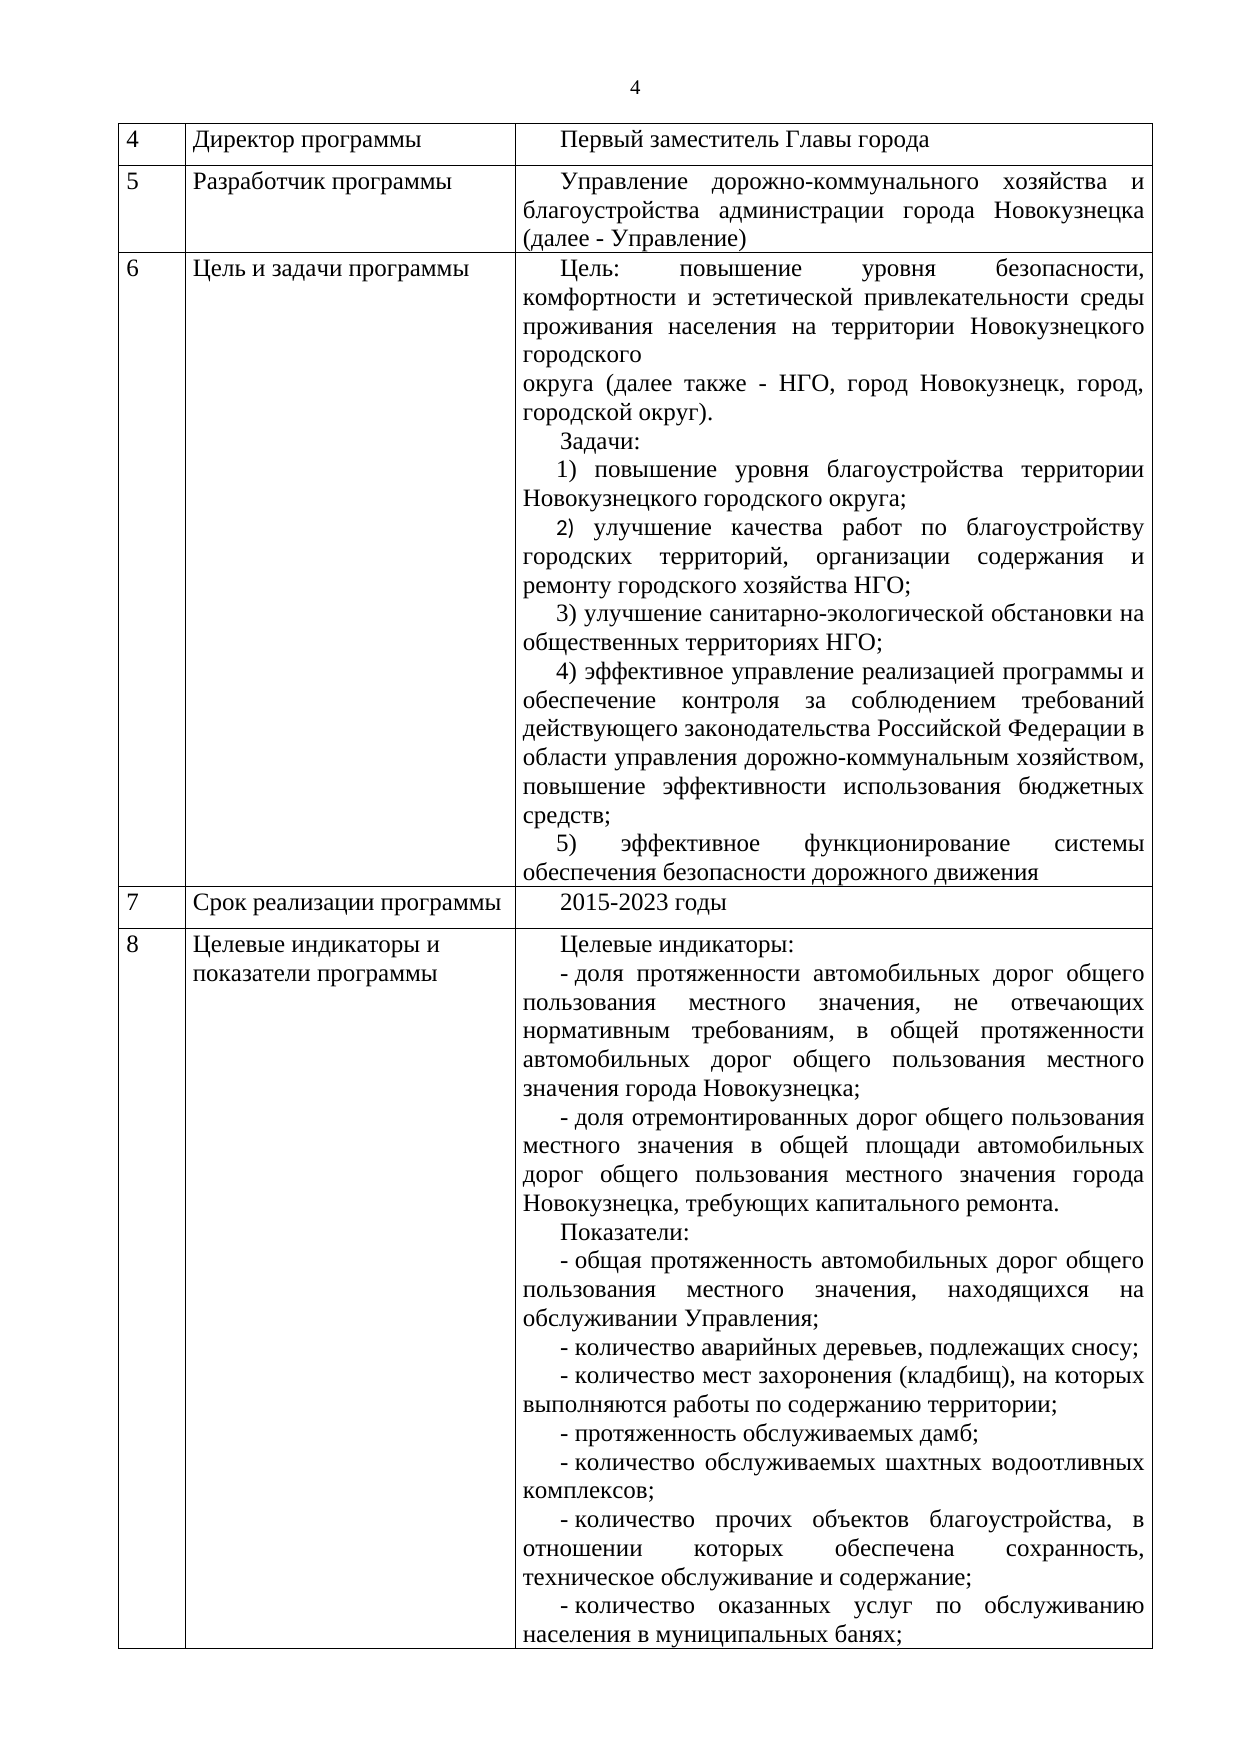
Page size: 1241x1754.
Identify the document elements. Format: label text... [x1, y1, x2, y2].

table_cell Управление дорожно-коммунального хозяйства и благоустройства администрации города Новокузнецка (далее - Управление) [516, 166, 1152, 252]
table_cell 6 [119, 253, 185, 886]
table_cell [516, 929, 1152, 1648]
table_cell Цель и задачи программы [186, 253, 515, 886]
table_cell 7 [119, 887, 185, 928]
table_cell 8 [119, 929, 185, 1648]
table_cell Первый заместитель Главы города [516, 124, 1152, 165]
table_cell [186, 929, 515, 1648]
table_cell Разработчик программы [186, 166, 515, 252]
table_cell Цель: повышение уровня безопасности, комфортности и эстетической привлекательности среды проживания населения на территории Новокузнецкого городского округа (далее также - НГО, город Новокузнецк, город, городской округ). Задачи: 1) повышение уровня благоустройства территории Новокузнецкого городского округа; 2) улучшение качества работ по благоустройству городских территорий, организации содержания и ремонту городского хозяйства НГО; 3) улучшение санитарно-экологической обстановки на общественных территориях НГО; 4) эффективное управление реализацией программы и обеспечение контроля за соблюдением требований действующего законодательства Российской Федерации в области управления дорожно-коммунальным хозяйством, повышение эффективности использования бюджетных средств; 5) эффективное функционирование системы обеспечения безопасности дорожного движения [516, 253, 1152, 886]
table_cell 2015-2023 годы [516, 887, 1152, 928]
table_cell Директор программы [186, 124, 515, 165]
table_cell 4 [119, 124, 185, 165]
table_cell Срок реализации программы [186, 887, 515, 928]
table_cell 5 [119, 166, 185, 252]
